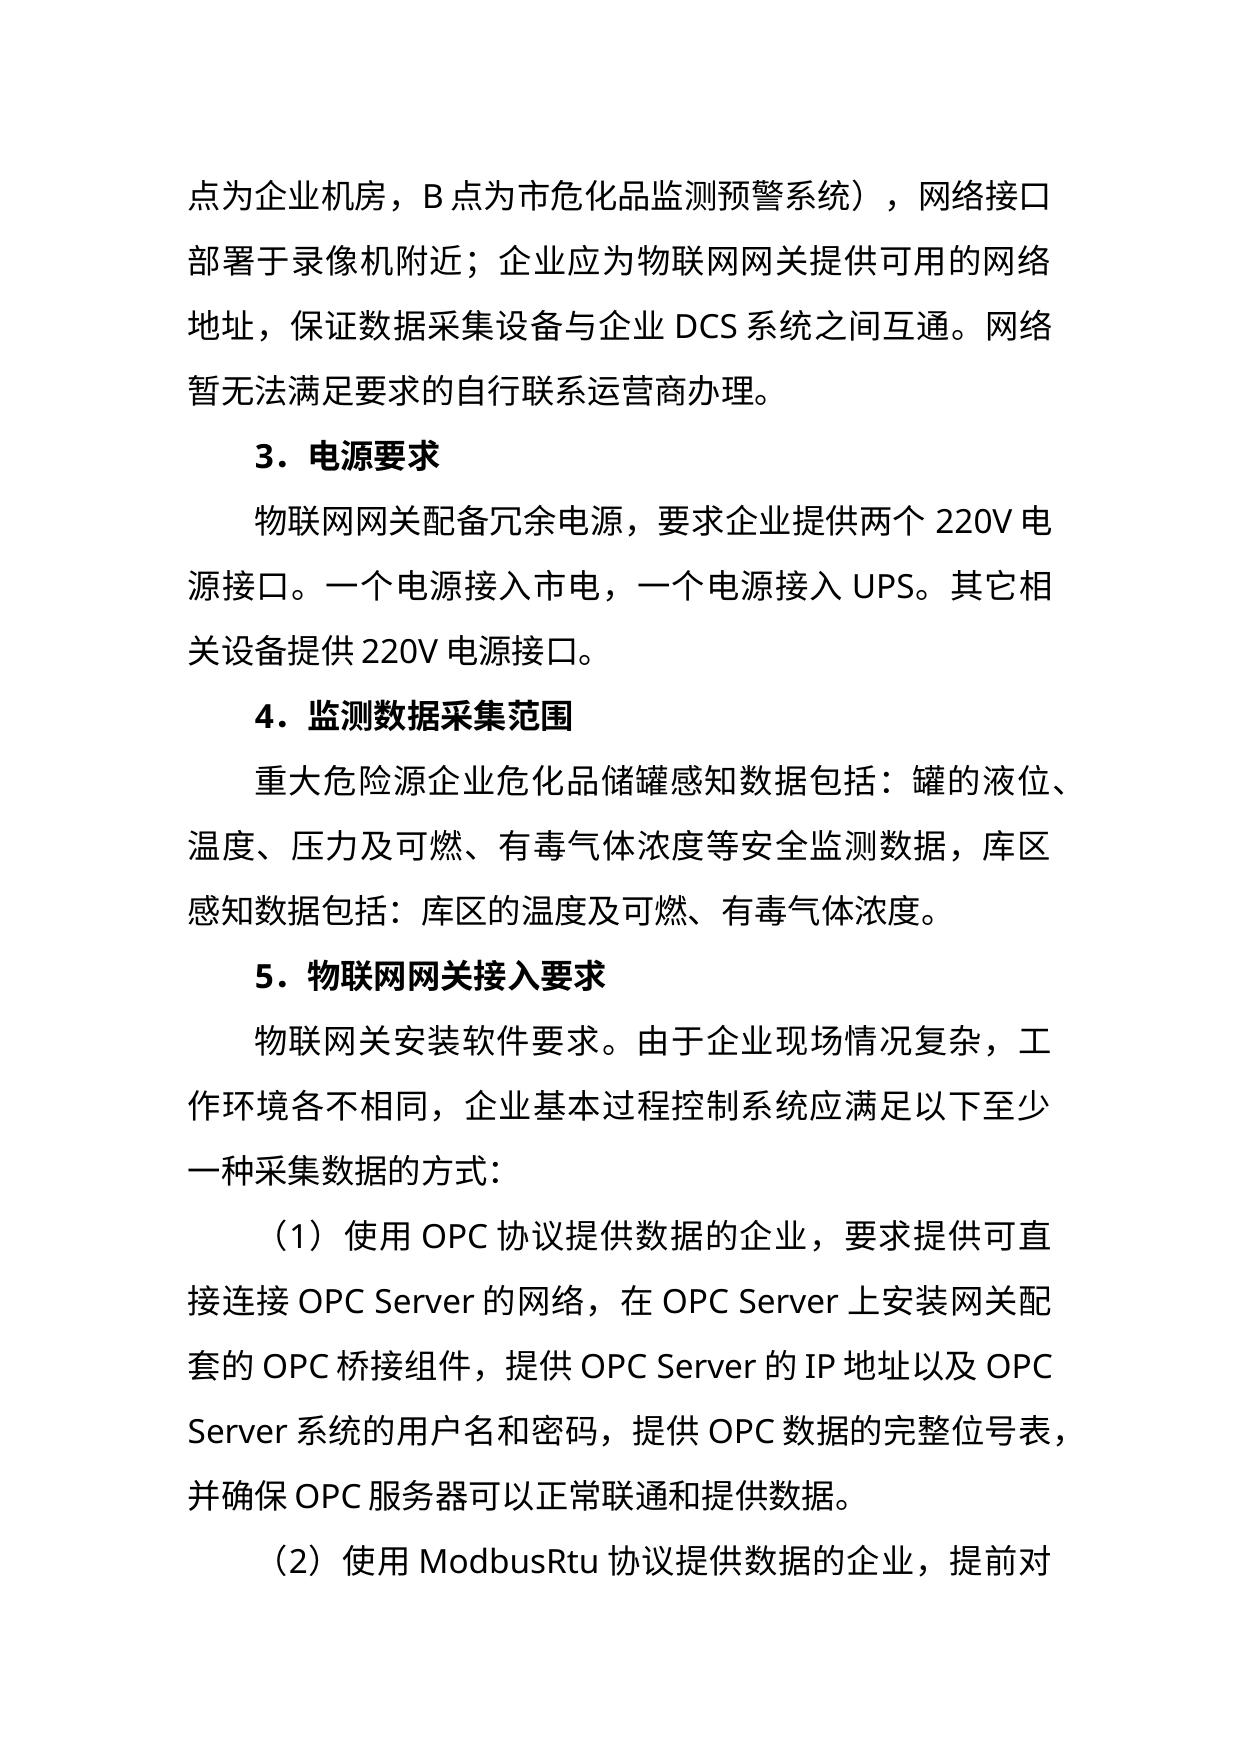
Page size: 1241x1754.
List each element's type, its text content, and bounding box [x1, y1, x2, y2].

text （1）使用OPC协议提供数据的企业，要求提供可直接连接OPC Server的网络，在OPC Server上安装网关配套的OPC桥接组件，提供OPC Server的IP地址以及OPC Server系统的用户名和密码，提供OPC数据的完整位号表，并确保OPC服务器可以正常联通和提供数据。 [187, 1202, 1053, 1527]
text 重大危险源企业危化品储罐感知数据包括：罐的液位、温度、压力及可燃、有毒气体浓度等安全监测数据，库区感知数据包括：库区的温度及可燃、有毒气体浓度。 [187, 747, 1053, 942]
text 3．电源要求 [187, 422, 1053, 487]
text 物联网网关配备冗余电源，要求企业提供两个220V电源接口。一个电源接入市电，一个电源接入UPS。其它相关设备提供220V电源接口。 [187, 487, 1053, 682]
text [187, 162, 1053, 422]
text 5．物联网网关接入要求 [187, 942, 1053, 1007]
text 物联网关安装软件要求。由于企业现场情况复杂，工作环境各不相同，企业基本过程控制系统应满足以下至少一种采集数据的方式： [187, 1007, 1053, 1202]
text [187, 1527, 1053, 1592]
text 4．监测数据采集范围 [187, 682, 1053, 747]
